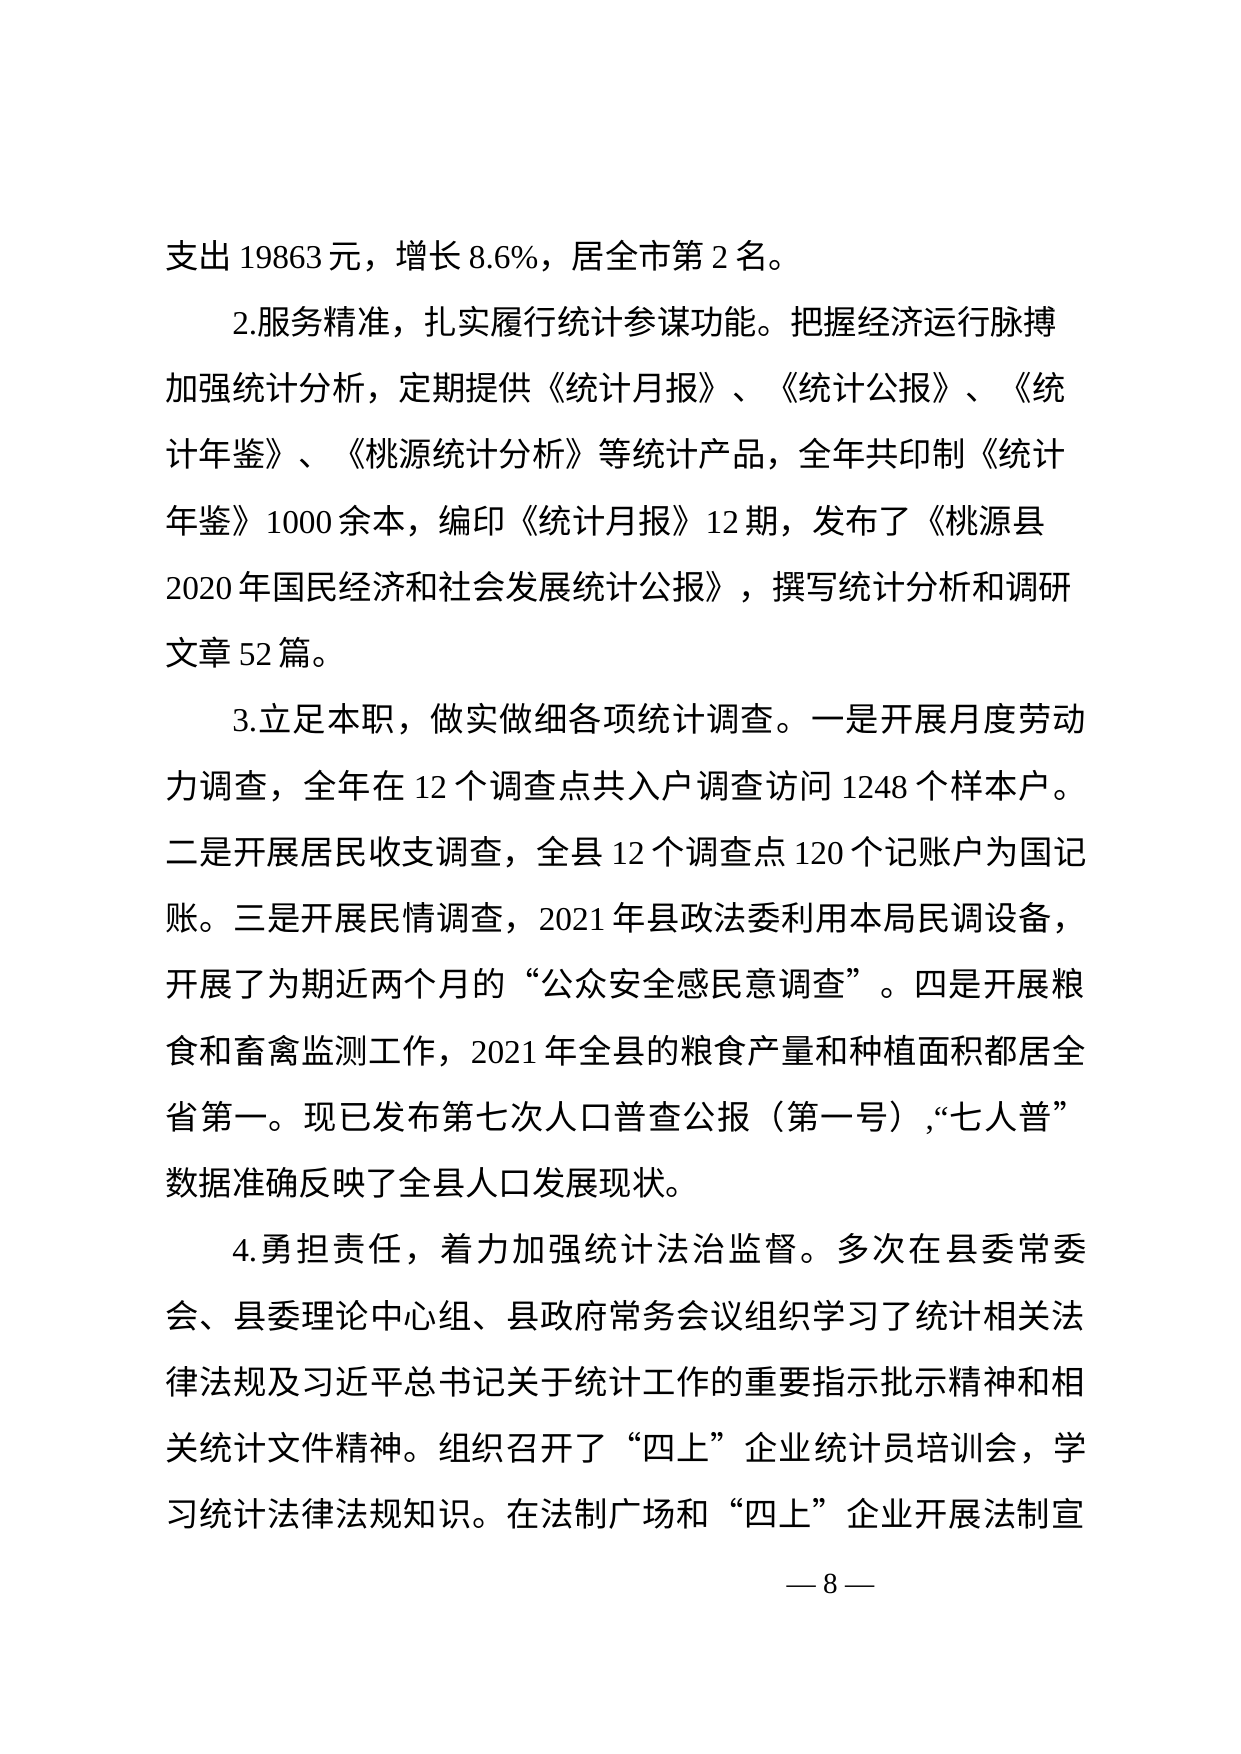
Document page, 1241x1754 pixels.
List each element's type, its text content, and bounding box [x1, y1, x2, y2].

text 3.立足本职，做实做细各项统计调查。一是开展月度劳动力调查，全年在12个调查点共入户调查访问1248个样本户。二是开展居民收支调查，全县12个调查点120个记账户为国记账。三是开展民情调查，2021年县政法委利用本局民调设备，开展了为期近两个月的“公众安全感民意调查”。四是开展粮食和畜禽监测工作，2021年全县的粮食产量和种植面积都居全省第一。现已发布第七次人口普查公报（第一号）,“七人普”数据准确反映了全县人口发展现状。 [165, 684, 1087, 1214]
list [165, 1214, 1087, 1545]
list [165, 220, 1087, 287]
text 2.服务精准，扎实履行统计参谋功能。把握经济运行脉搏加强统计分析，定期提供《统计月报》、《统计公报》、《统计年鉴》、《桃源统计分析》等统计产品，全年共印制《统计年鉴》1000余本，编印《统计月报》12期，发布了《桃源县2020年国民经济和社会发展统计公报》，撰写统计分析和调研文章52篇。 [165, 287, 1087, 684]
